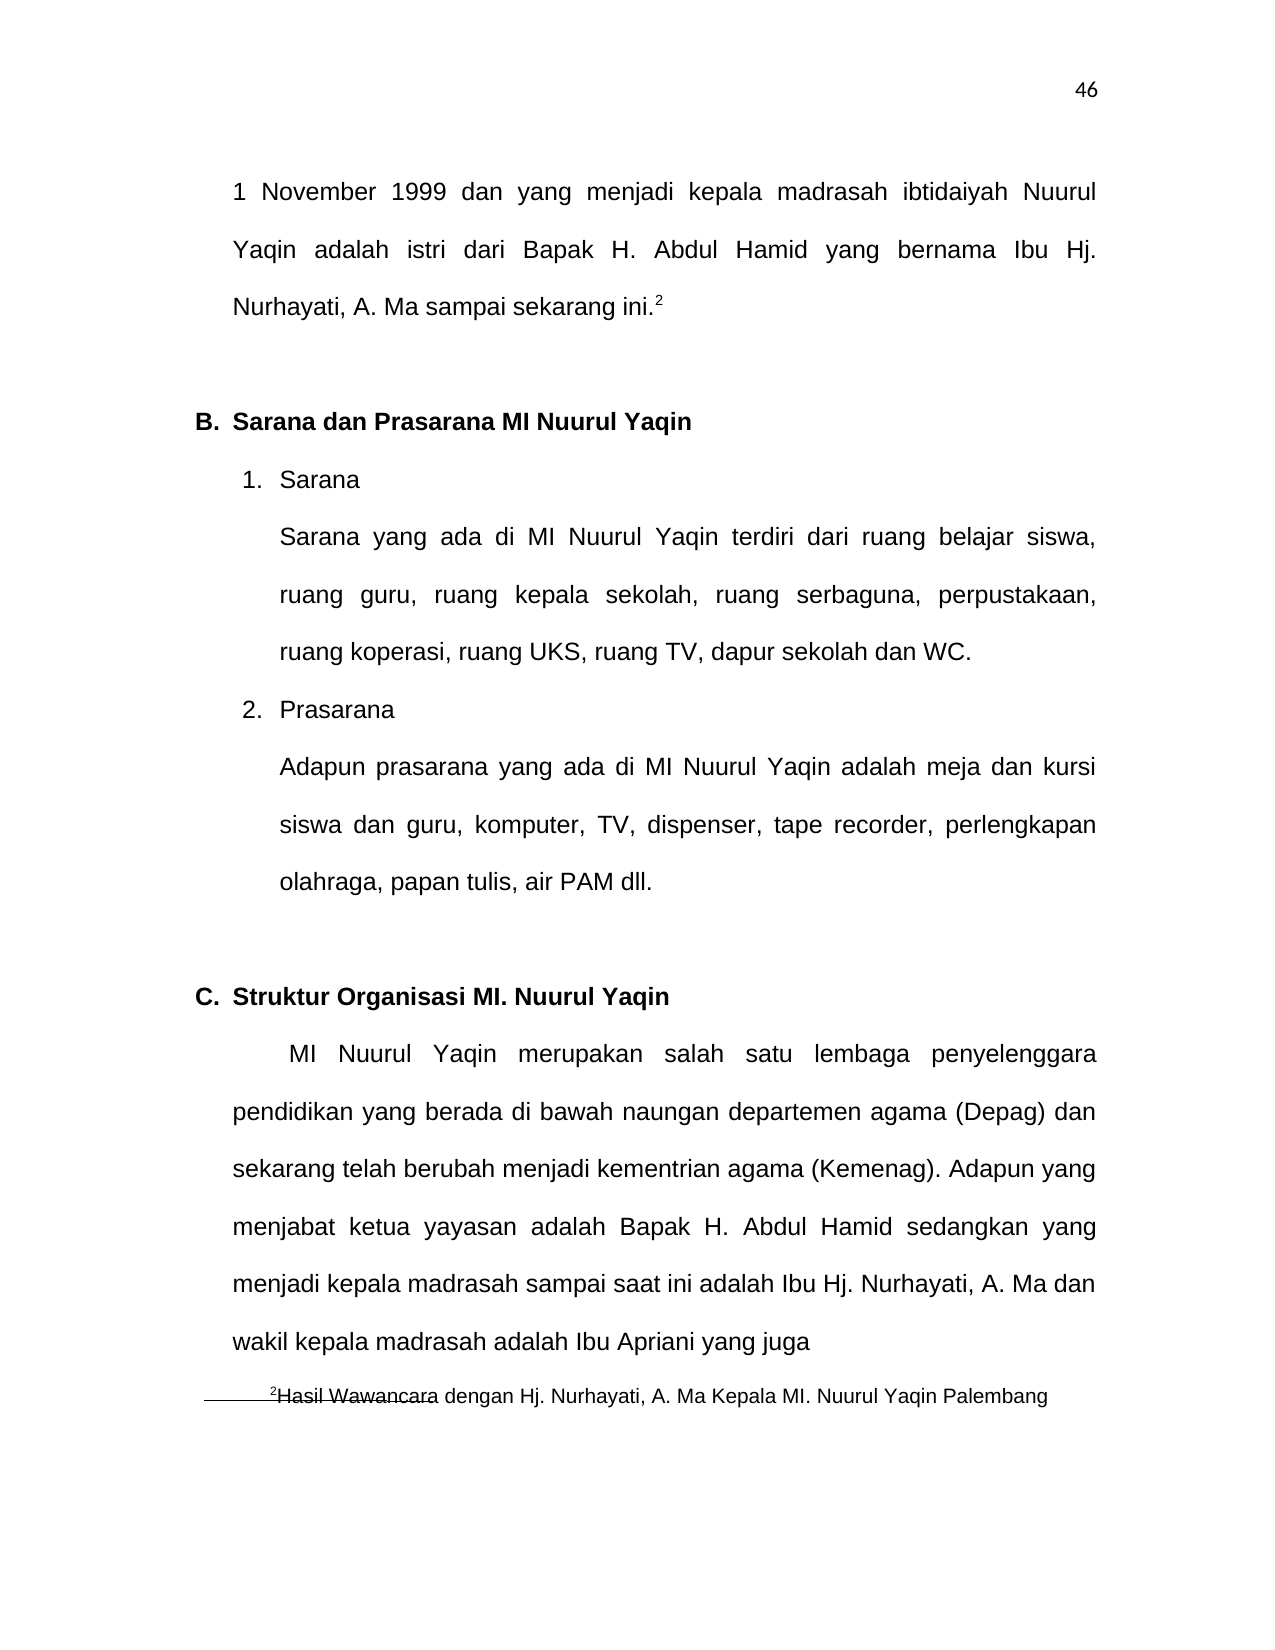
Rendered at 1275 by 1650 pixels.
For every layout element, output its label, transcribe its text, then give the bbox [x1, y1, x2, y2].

list 1 November 1999 dan yang menjadi kepala madrasah ibtidaiyah Nuurul Yaqin adalah istri dari Bapak H. Abdul Hamid yang bernama Ibu Hj. Nurhayati, A. Ma sampai sekarang ini.2 [232, 177, 1098, 321]
list Struktur Organisasi MI. Nuurul Yaqin [195, 981, 1098, 1010]
list Sarana yang ada di MI Nuurul Yaqin terdiri dari ruang belajar siswa, ruang guru, ruang kepala sekolah, ruang serbaguna, perpustakaan, ruang koperasi, ruang UKS, ruang TV, dapur sekolah dan WC. [279, 522, 1098, 666]
text 2Hasil Wawancara dengan Hj. Nurhayati, A. Ma Kepala MI. Nuurul Yaqin Palembang [195, 1384, 1098, 1408]
list MI Nuurul Yaqin merupakan salah satu lembaga penyelenggara pendidikan yang berada di bawah naungan departemen agama (Depag) dan sekarang telah berubah menjadi kementrian agama (Kemenag). Adapun yang menjabat ketua yayasan adalah Bapak H. Abdul Hamid sedangkan yang menjadi kepala madrasah sampai saat ini adalah Ibu Hj. Nurhayati, A. Ma dan wakil kepala madrasah adalah Ibu Apriani yang juga [232, 1039, 1098, 1355]
list Adapun prasarana yang ada di MI Nuurul Yaqin adalah meja dan kursi siswa dan guru, komputer, TV, dispenser, tape recorder, perlengkapan olahraga, papan tulis, air PAM dll. [279, 752, 1098, 896]
list Prasarana [242, 695, 1098, 723]
list Sarana dan Prasarana MI Nuurul Yaqin [195, 407, 1098, 436]
list Sarana [242, 465, 1098, 493]
